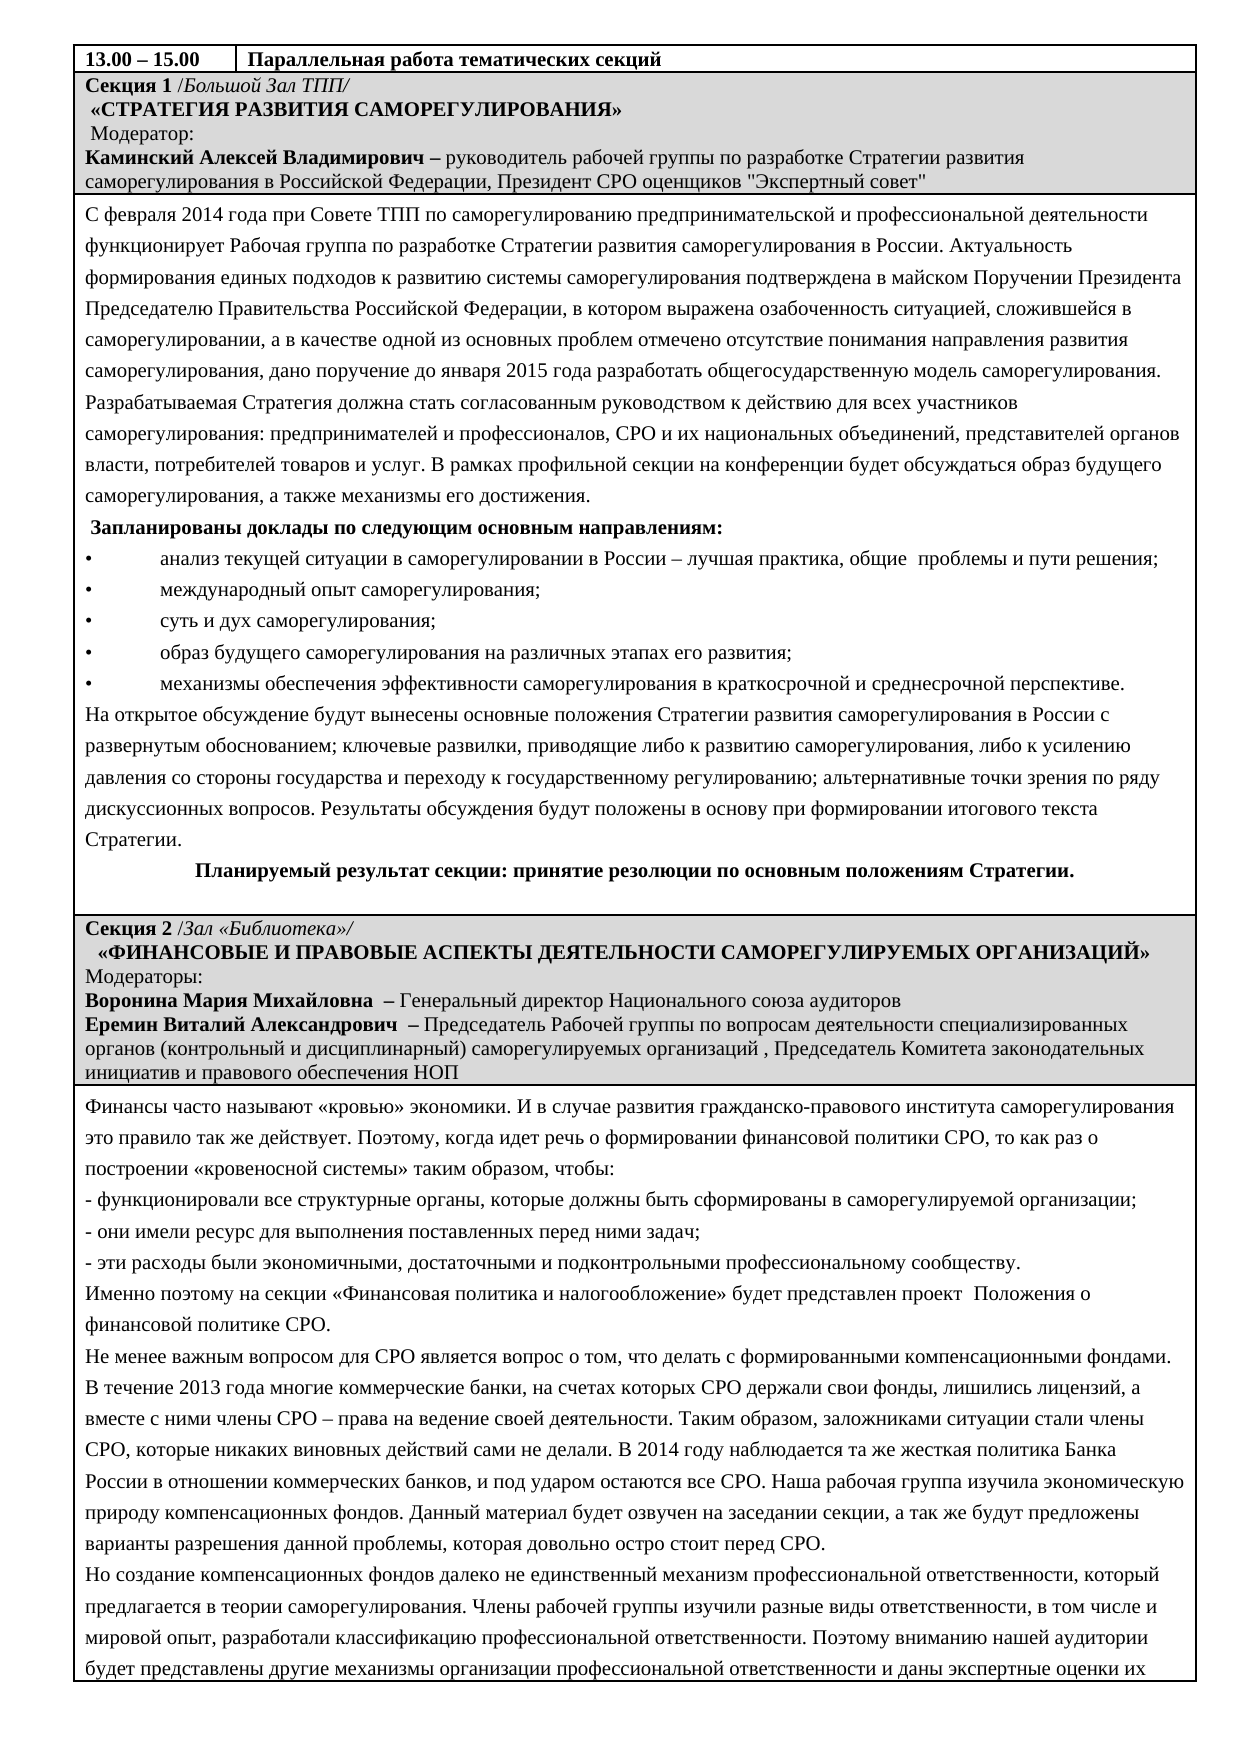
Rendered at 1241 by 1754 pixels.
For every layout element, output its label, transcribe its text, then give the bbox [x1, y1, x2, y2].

table_cell Параллельная работа тематических секций [237, 46, 1195, 71]
table_cell Секция 1 /Большой Зал ТПП/ «СТРАТЕГИЯ РАЗВИТИЯ САМОРЕГУЛИРОВАНИЯ» Модератор: Каминский Алексей Владимирович – руководитель рабочей группы по разработке Стратегии развития саморегулирования в Российской Федерации, Президент СРО оценщиков "Экспертный совет" [75, 73, 1195, 193]
table_cell С февраля 2014 года при Совете ТПП по саморегулированию предпринимательской и профессиональной деятельности функционирует Рабочая группа по разработке Стратегии развития саморегулирования в России. Актуальность формирования единых подходов к развитию системы саморегулирования подтверждена в майском Поручении Президента Председателю Правительства Российской Федерации, в котором выражена озабоченность ситуацией, сложившейся в саморегулировании, а в качестве одной из основных проблем отмечено отсутствие понимания направления развития саморегулирования, дано поручение до января 2015 года разработать общегосударственную модель саморегулирования. Разрабатываемая Стратегия должна стать согласованным руководством к действию для всех участников саморегулирования: предпринимателей и профессионалов, СРО и их национальных объединений, представителей органов власти, потребителей товаров и услуг. В рамках профильной секции на конференции будет обсуждаться образ будущего саморегулирования, а также механизмы его достижения. Запланированы доклады по следующим основным направлениям: • анализ текущей ситуации в саморегулировании в России – лучшая практика, общие проблемы и пути решения; • международный опыт саморегулирования; • суть и дух саморегулирования; • образ будущего саморегулирования на различных этапах его развития; • механизмы обеспечения эффективности саморегулирования в краткосрочной и среднесрочной перспективе. На открытое обсуждение будут вынесены основные положения Стратегии развития саморегулирования в России с развернутым обоснованием; ключевые развилки, приводящие либо к развитию саморегулирования, либо к усилению давления со стороны государства и переходу к государственному регулированию; альтернативные точки зрения по ряду дискуссионных вопросов. Результаты обсуждения будут положены в основу при формировании итогового текста Стратегии. Планируемый результат секции: принятие резолюции по основным положениям Стратегии. [75, 195, 1195, 914]
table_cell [75, 1086, 1195, 1680]
table_cell 13.00 – 15.00 [75, 46, 235, 71]
table_cell Секция 2 /Зал «Библиотека»/ «ФИНАНСОВЫЕ И ПРАВОВЫЕ АСПЕКТЫ ДЕЯТЕЛЬНОСТИ САМОРЕГУЛИРУЕМЫХ ОРГАНИЗАЦИЙ» Модераторы: Воронина Мария Михайловна – Генеральный директор Национального союза аудиторов Еремин Виталий Александрович – Председатель Рабочей группы по вопросам деятельности специализированных органов (контрольный и дисциплинарный) саморегулируемых организаций , Председатель Комитета законодательных инициатив и правового обеспечения НОП [75, 916, 1195, 1084]
